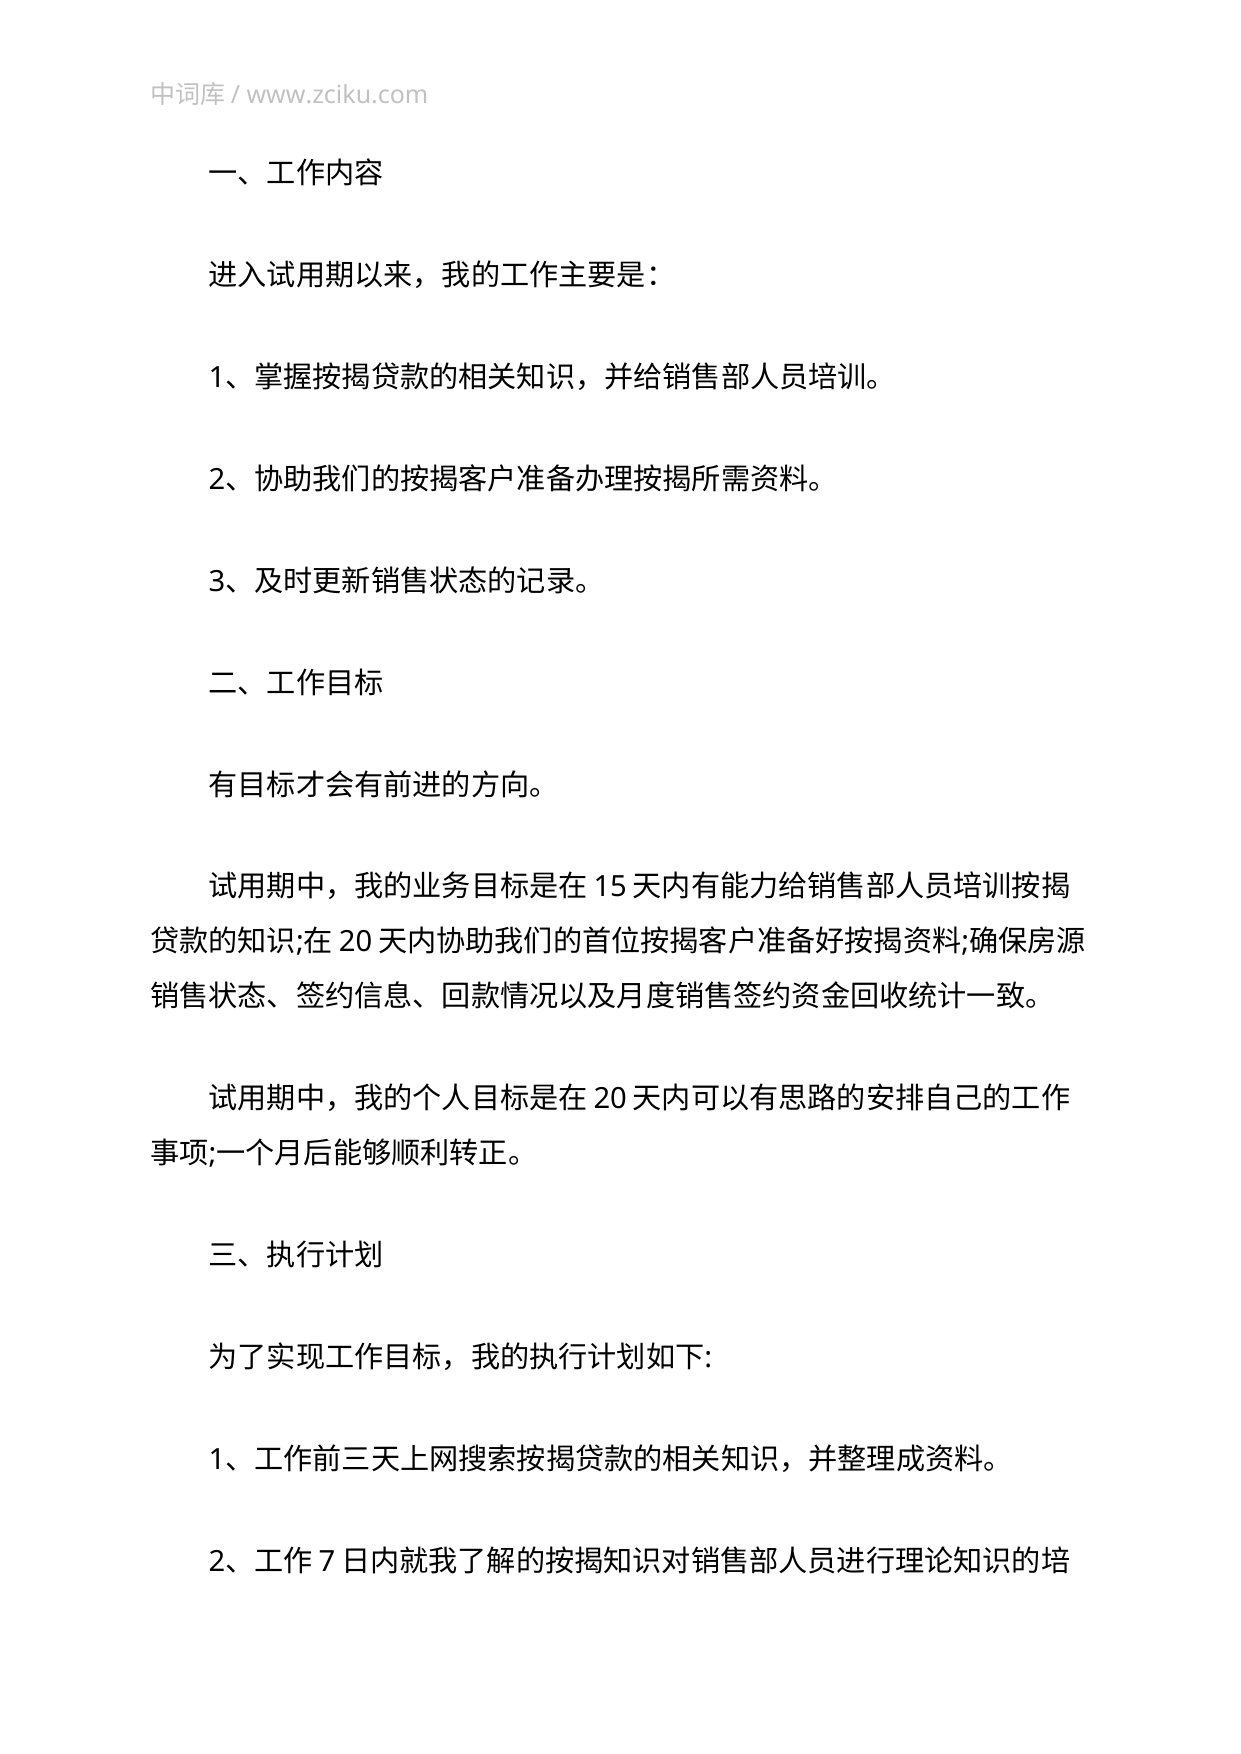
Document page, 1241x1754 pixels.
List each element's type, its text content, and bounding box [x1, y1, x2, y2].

text 二、工作目标 [150, 659, 1090, 702]
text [150, 1537, 1090, 1580]
text 3、及时更新销售状态的记录。 [150, 557, 1090, 600]
text 有目标才会有前进的方向。 [150, 761, 1090, 803]
text 试用期中，我的业务目标是在15天内有能力给销售部人员培训按揭贷款的知识;在20天内协助我们的首位按揭客户准备好按揭资料;确保房源销售状态、签约信息、回款情况以及月度销售签约资金回收统计一致。 [150, 863, 1090, 1015]
text 一、工作内容 [150, 150, 1090, 192]
text 三、执行计划 [150, 1232, 1090, 1274]
text 1、工作前三天上网搜索按揭贷款的相关知识，并整理成资料。 [150, 1436, 1090, 1478]
text 试用期中，我的个人目标是在20天内可以有思路的安排自己的工作事项;一个月后能够顺利转正。 [150, 1075, 1090, 1172]
text 进入试用期以来，我的工作主要是： [150, 252, 1090, 294]
text 为了实现工作目标，我的执行计划如下: [150, 1333, 1090, 1376]
text 2、协助我们的按揭客户准备办理按揭所需资料。 [150, 456, 1090, 498]
text 1、掌握按揭贷款的相关知识，并给销售部人员培训。 [150, 353, 1090, 396]
